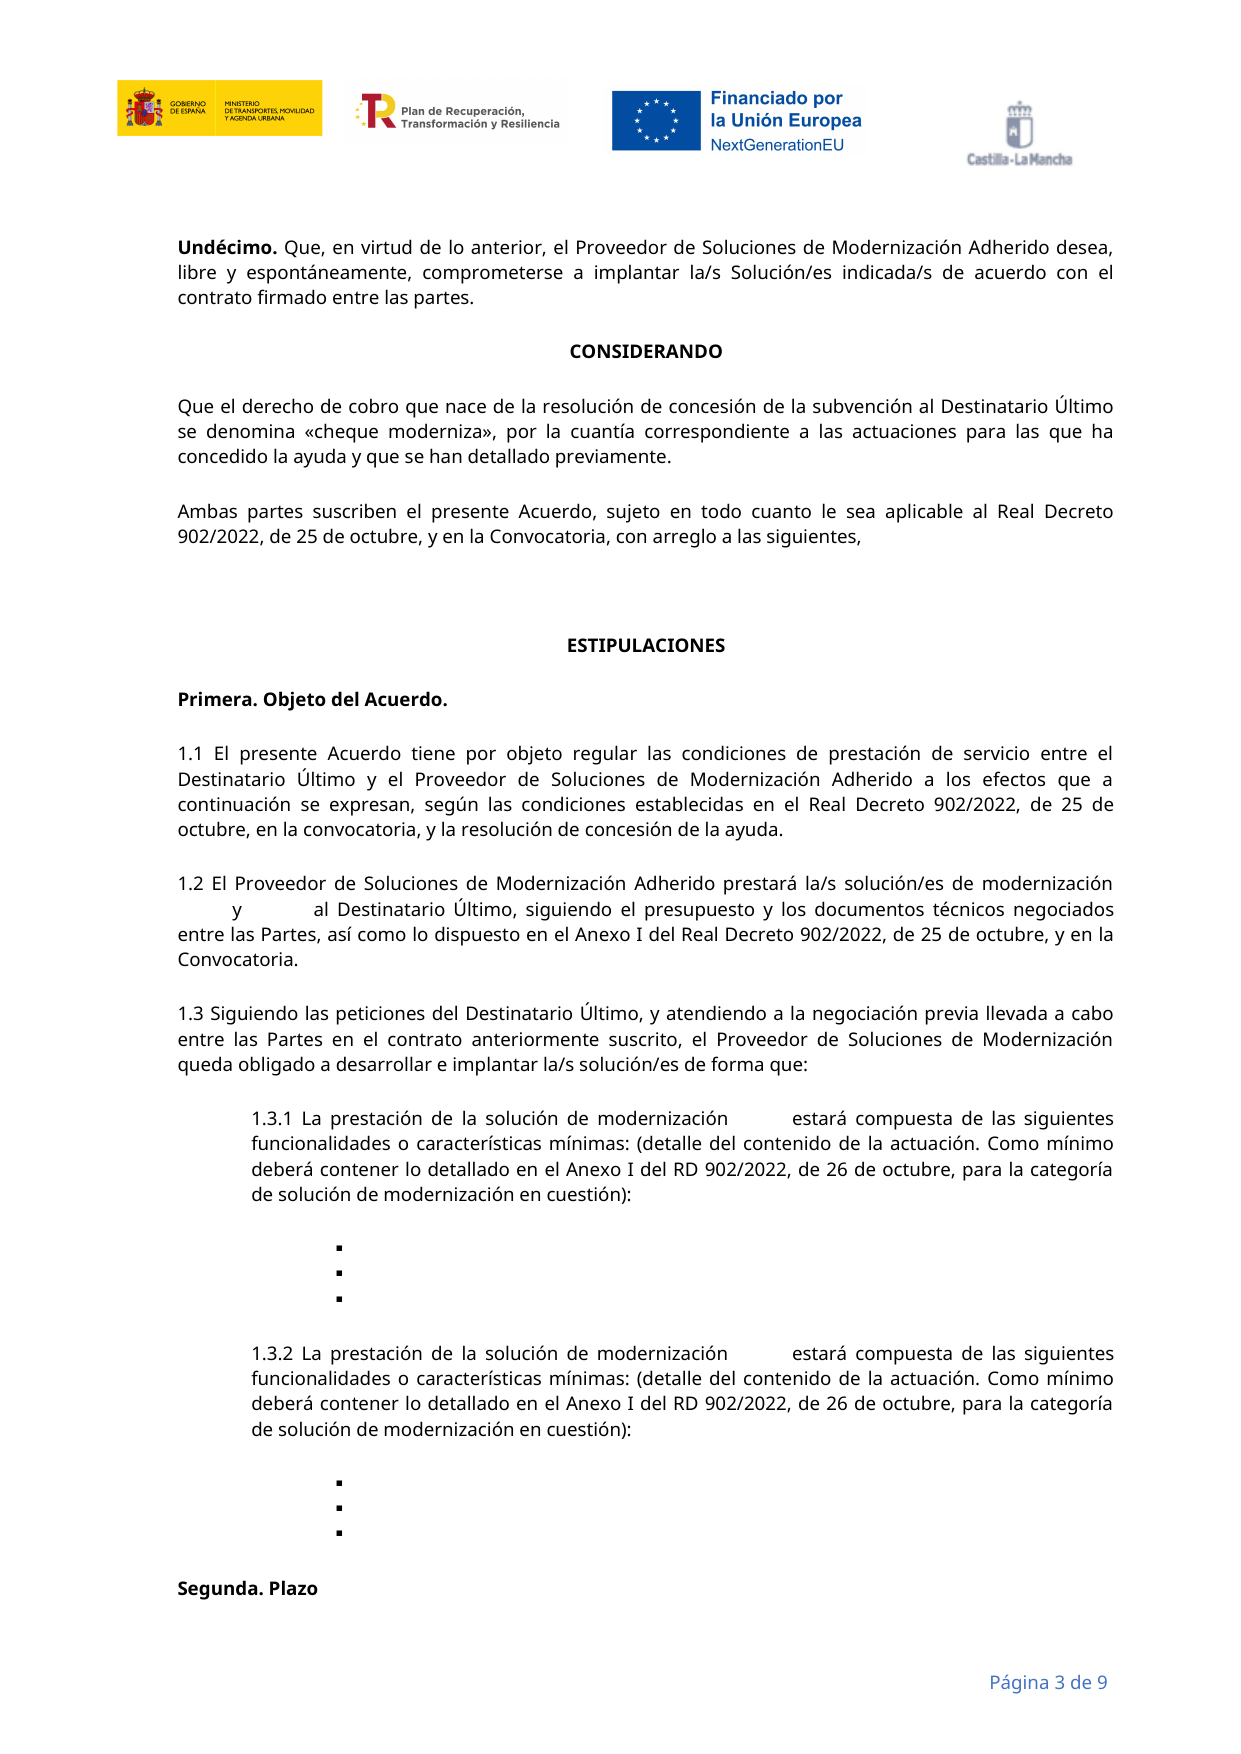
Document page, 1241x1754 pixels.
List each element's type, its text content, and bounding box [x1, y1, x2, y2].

picture [601, 85, 867, 156]
text ESTIPULACIONES [177, 632, 1115, 657]
text 1.3 Siguiendo las peticiones del Destinatario Último, y atendiendo a la negociación previa llevada a cabo entre las Partes en el contrato anteriormente suscrito, el Proveedor de Soluciones de Modernización queda obligado a desarrollar e implantar la/s solución/es de forma que: [177, 1001, 1115, 1076]
text Que el derecho de cobro que nace de la resolución de concesión de la subvención al Destinatario Último se denomina «cheque moderniza», por la cuantía correspondiente a las actuaciones para las que ha concedido la ayuda y que se han detallado previamente. [177, 393, 1115, 469]
text Undécimo. Que, en virtud de lo anterior, el Proveedor de Soluciones de Modernización Adherido desea, libre y espontáneamente, comprometerse a implantar la/s Solución/es indicada/s de acuerdo con el contrato firmado entre las partes. [177, 234, 1115, 309]
text 1.3.1 La prestación de la solución de modernización estará compuesta de las siguientes funcionalidades o características mínimas: (detalle del contenido de la actuación. Como mínimo deberá contener lo detallado en el Anexo I del RD 902/2022, de 26 de octubre, para la categoría de solución de modernización en cuestión): [251, 1105, 1115, 1206]
text 1.3.2 La prestación de la solución de modernización estará compuesta de las siguientes funcionalidades o características mínimas: (detalle del contenido de la actuación. Como mínimo deberá contener lo detallado en el Anexo I del RD 902/2022, de 26 de octubre, para la categoría de solución de modernización en cuestión): [251, 1340, 1115, 1441]
picture [957, 86, 1112, 191]
picture [117, 80, 323, 136]
text Primera. Objeto del Acuerdo. [177, 686, 1115, 711]
picture [345, 76, 569, 146]
text Segunda. Plazo [177, 1575, 1115, 1600]
text 1.1 El presente Acuerdo tiene por objeto regular las condiciones de prestación de servicio entre el Destinatario Último y el Proveedor de Soluciones de Modernización Adherido a los efectos que a continuación se expresan, según las condiciones establecidas en el Real Decreto 902/2022, de 25 de octubre, en la convocatoria, y la resolución de concesión de la ayuda. [177, 741, 1115, 841]
text CONSIDERANDO [177, 339, 1115, 364]
text Ambas partes suscriben el presente Acuerdo, sujeto en todo cuanto le sea aplicable al Real Decreto 902/2022, de 25 de octubre, y en la Convocatoria, con arreglo a las siguientes, [177, 498, 1115, 548]
text 1.2 El Proveedor de Soluciones de Modernización Adherido prestará la/s solución/es de modernización y al Destinatario Último, siguiendo el presupuesto y los documentos técnicos negociados entre las Partes, así como lo dispuesto en el Anexo I del Real Decreto 902/2022, de 25 de octubre, y en la Convocatoria. [177, 871, 1115, 971]
